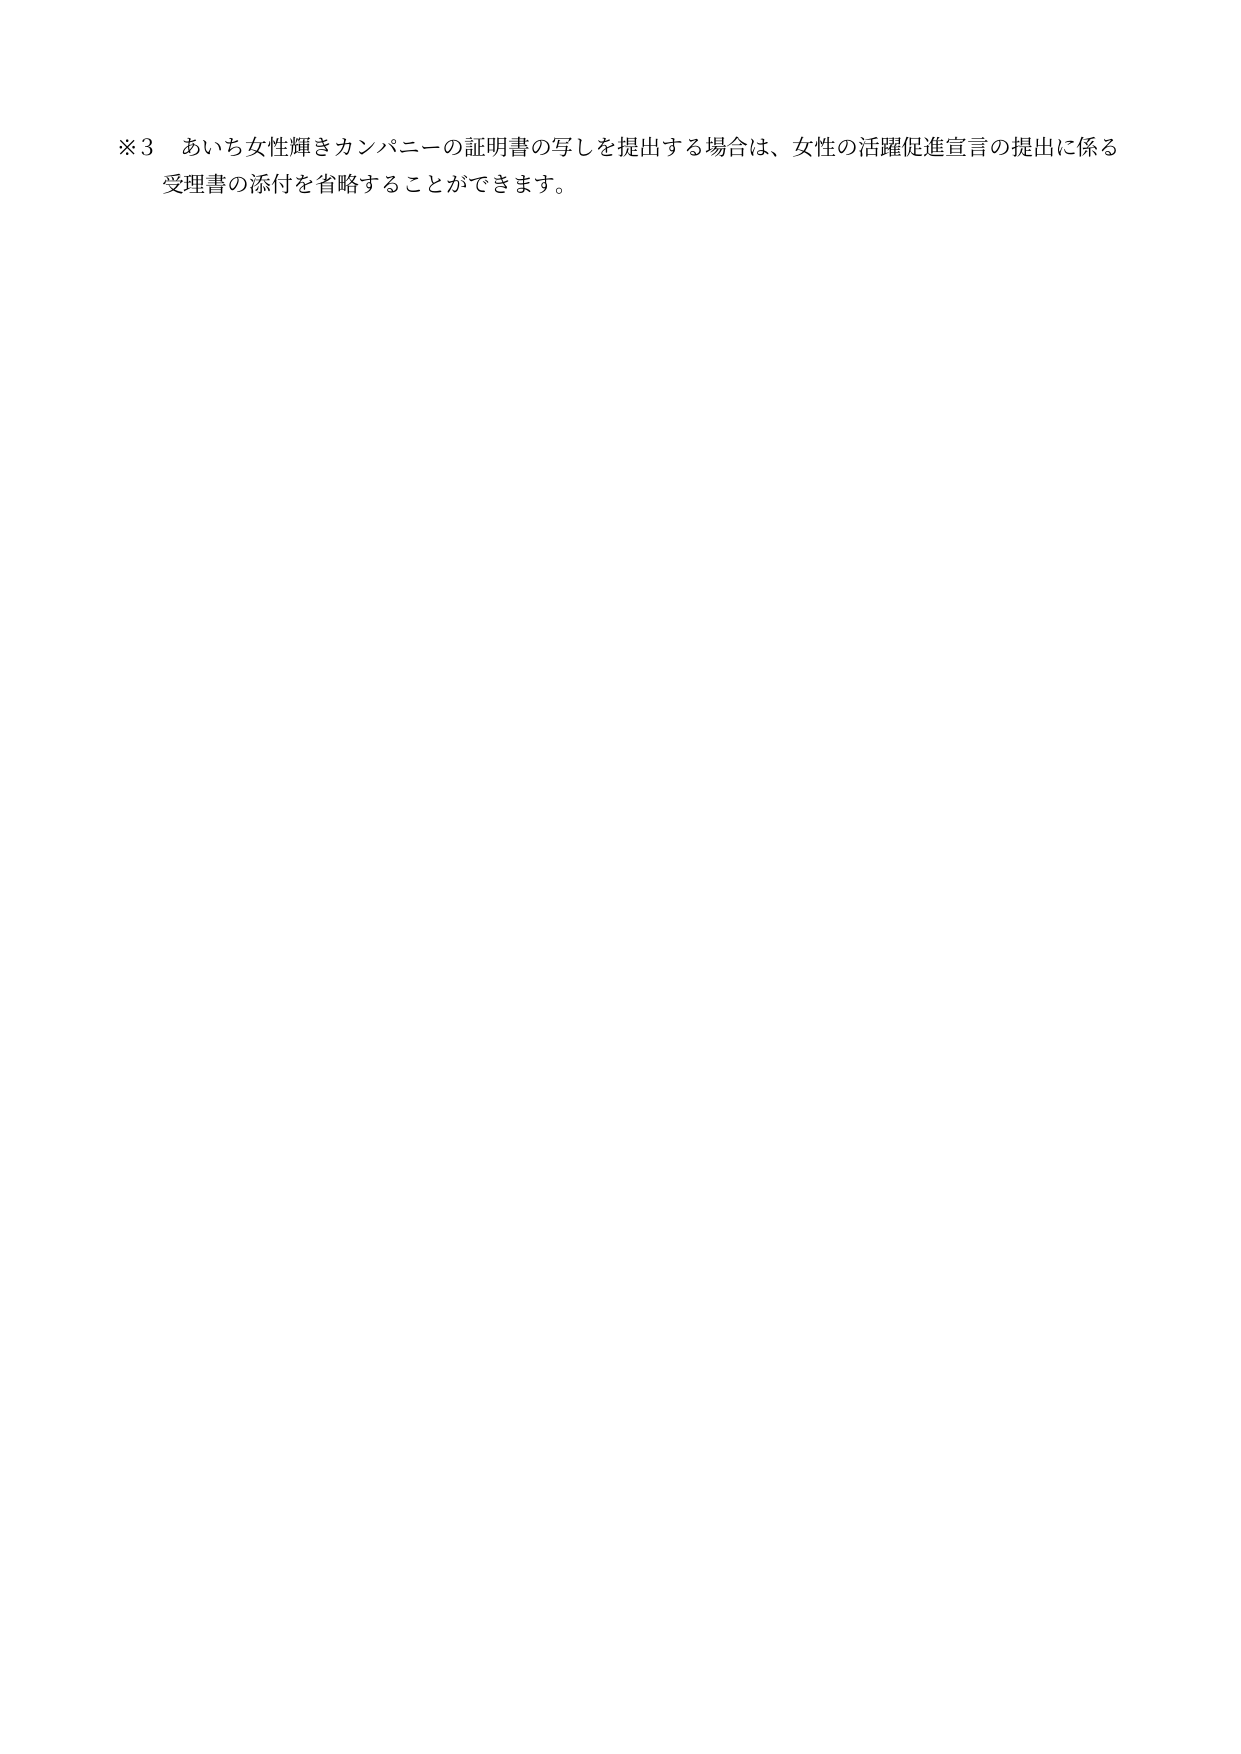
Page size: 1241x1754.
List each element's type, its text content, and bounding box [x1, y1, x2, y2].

text ※３ あいち女性輝きカンパニーの証明書の写しを提出する場合は、女性の活躍促進宣言の提出に係る受理書の添付を省略することができます。 [118, 127, 1122, 202]
